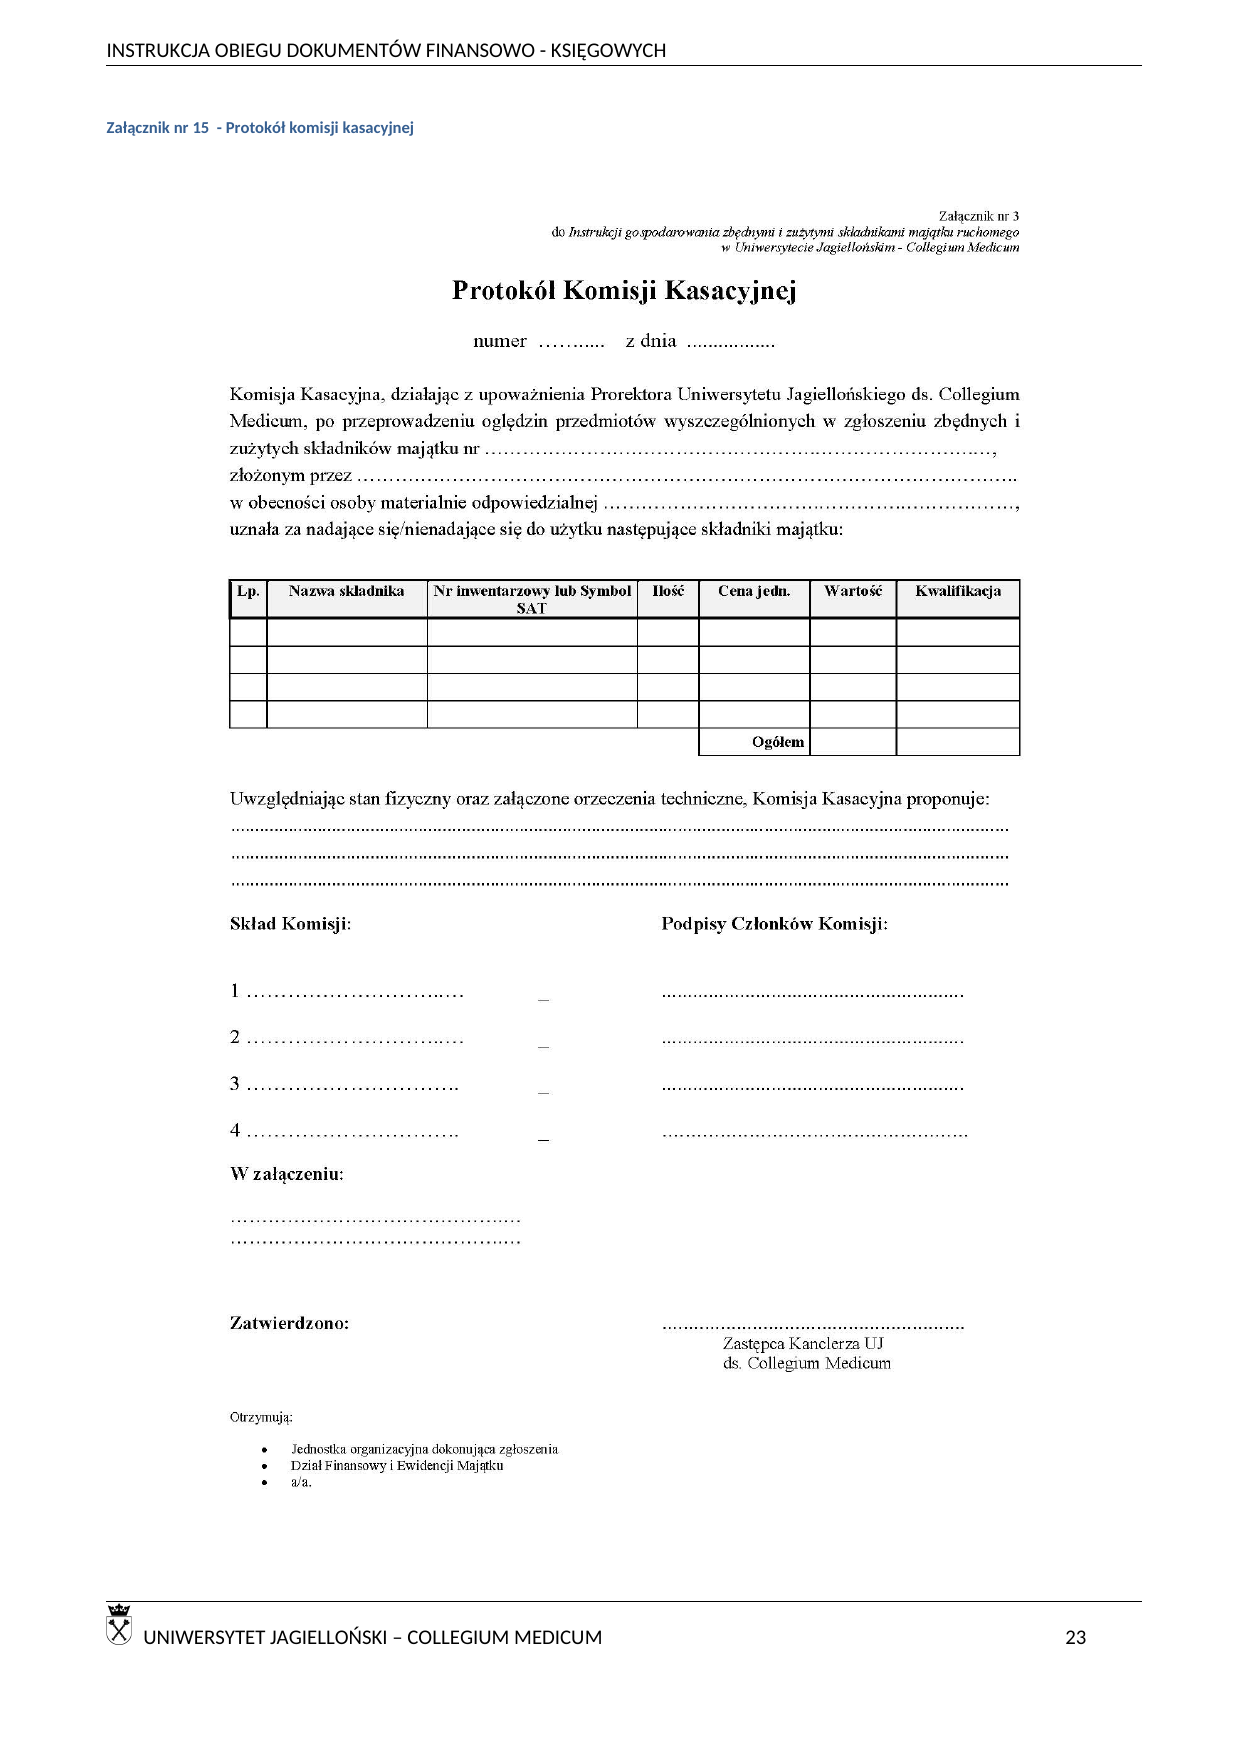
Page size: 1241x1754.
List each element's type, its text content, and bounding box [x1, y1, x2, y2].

text Załącznik nr 15 - Protokół komisji kasacyjnej [106, 117, 1142, 137]
picture [106, 1603, 132, 1645]
picture [106, 148, 1143, 1568]
